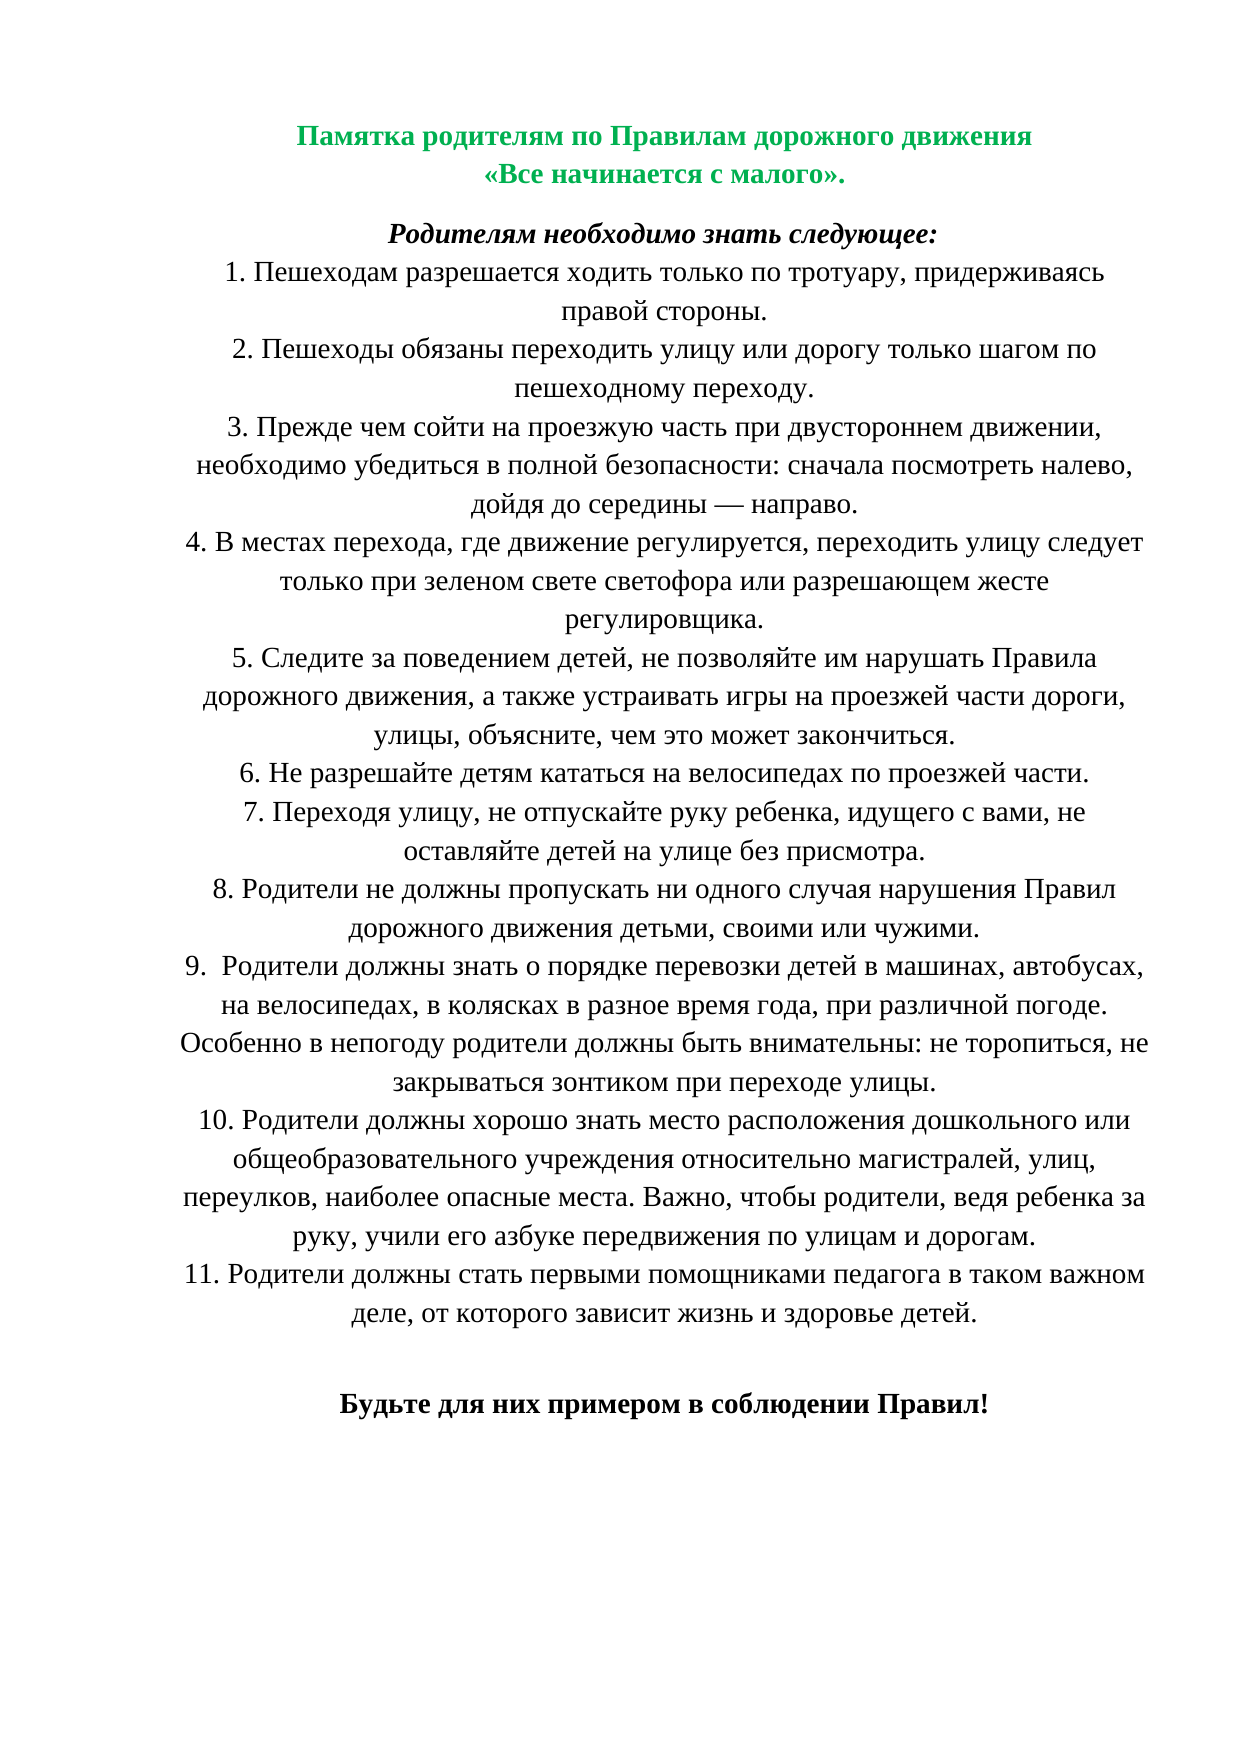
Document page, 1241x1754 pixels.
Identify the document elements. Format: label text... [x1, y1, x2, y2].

text Родителям необходимо знать следующее: 1. Пешеходам разрешается ходить только по тротуару, придерживаясь правой стороны. 2. Пешеходы обязаны переходить улицу или дорогу только шагом по пешеходному переходу. 3. Прежде чем сойти на проезжую часть при двустороннем движении, необходимо убедиться в полной безопасности: сначала посмотреть налево, дойдя до середины — направо. 4. В местах перехода, где движение регулируется, переходить улицу следует только при зеленом свете светофора или разрешающем жесте регулировщика. 5. Следите за поведением детей, не позволяйте им нарушать Правила дорожного движения, а также устраивать игры на проезжей части дороги, улицы, объясните, чем это может закончиться. 6. Не разрешайте детям кататься на велосипедах по проезжей части. 7. Переходя улицу, не отпускайте руку ребенка, идущего с вами, не оставляйте детей на улице без присмотра. 8. Родители не должны пропускать ни одного случая нарушения Правил дорожного движения детьми, своими или чужими. 9. Родители должны знать о порядке перевозки детей в машинах, автобусах, на велосипедах, в колясках в разное время года, при различной погоде. Особенно в непогоду родители должны быть внимательны: не торопиться, не закрываться зонтиком при переходе улицы. 10. Родители должны хорошо знать место расположения дошкольного или общеобразовательного учреждения относительно магистралей, улиц, переулков, наиболее опасные места. Важно, чтобы родители, ведя ребенка за руку, учили его азбуке передвижения по улицам и дорогам. 11. Родители должны стать первыми помощниками педагога в таком важном деле, от которого зависит жизнь и здоровье детей. [177, 216, 1152, 1361]
text Будьте для них примером в соблюдении Правил! [177, 1386, 1152, 1419]
text Памятка родителям по Правилам дорожного движения «Все начинается с малого». [177, 118, 1152, 190]
